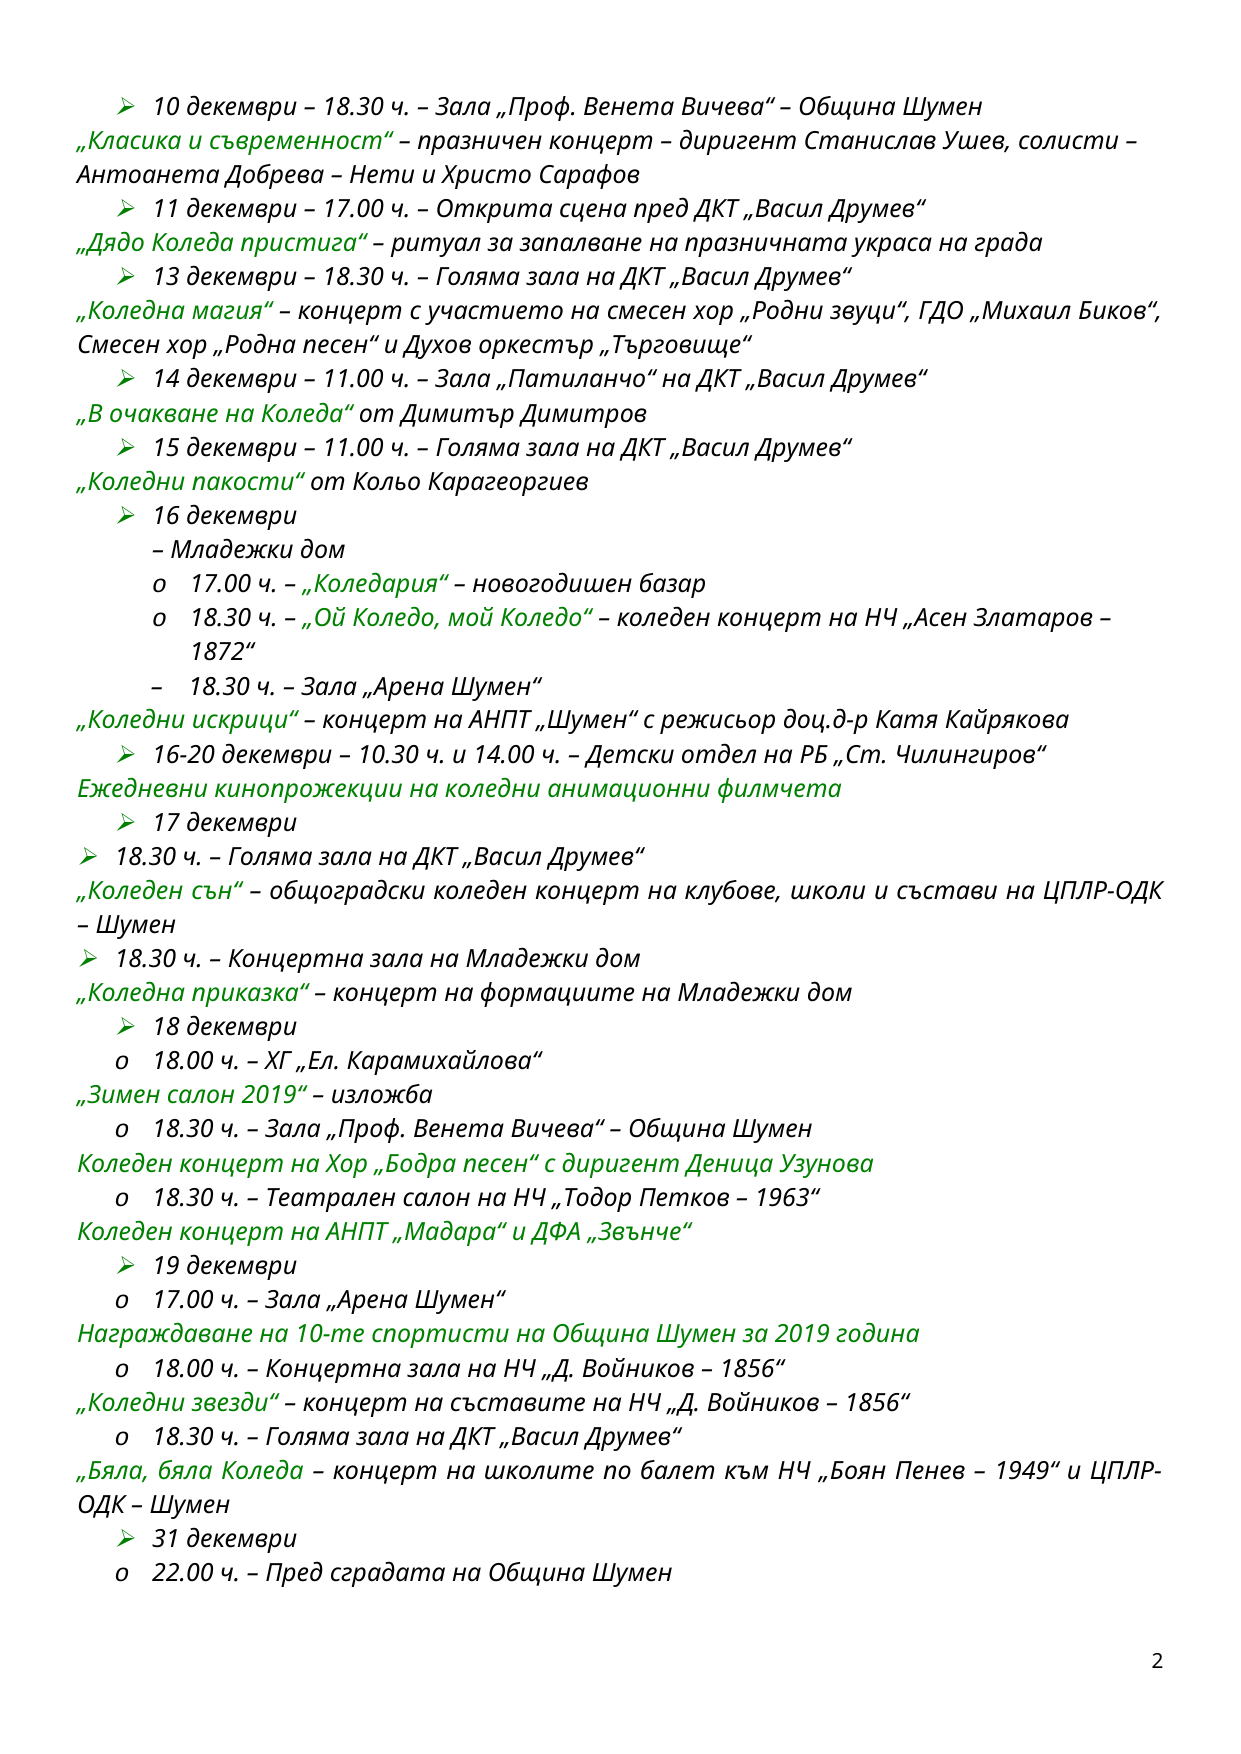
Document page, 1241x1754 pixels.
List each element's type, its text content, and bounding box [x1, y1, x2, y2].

text „Коледни искрици“ – концерт на АНПТ „Шумен“ с режисьор доц.д-р Катя Кайрякова [77, 702, 1163, 736]
text Ежедневни кинопрожекции на коледни анимационни филмчета [77, 770, 1163, 804]
text „Зимен салон 2019“ – изложба [77, 1077, 1163, 1111]
text Коледен концерт на АНПТ „Мадара“ и ДФА „Звънче“ [77, 1214, 1163, 1248]
list 17.00 ч. – „Коледария“ – новогодишен базар [152, 566, 1163, 600]
list 13 декември – 18.30 ч. – Голяма зала на ДКТ „Васил Друмев“ [114, 259, 1163, 293]
list 18.00 ч. – ХГ „Ел. Карамихайлова“ [114, 1043, 1163, 1077]
text „Коледен сън“ – общоградски коледен концерт на клубове, школи и състави на ЦПЛР-ОДК – Шумен [77, 872, 1163, 941]
list 18.30 ч. – Театрален салон на НЧ „Тодор Петков – 1963“ [114, 1179, 1163, 1214]
list 18.30 ч. – Голяма зала на ДКТ „Васил Друмев“ [77, 838, 1163, 872]
list 18.30 ч. – Голяма зала на ДКТ „Васил Друмев“ [114, 1418, 1163, 1453]
text „Коледни пакости“ от Кольо Карагеоргиев [77, 463, 1163, 497]
text „Дядо Коледа пристига“ – ритуал за запалване на празничната украса на града [77, 225, 1163, 259]
list 18.30 ч. – Зала „Проф. Венета Вичева“ – Община Шумен [114, 1111, 1163, 1145]
list 17.00 ч. – Зала „Арена Шумен“ [114, 1282, 1163, 1316]
list 18 декември [114, 1009, 1163, 1043]
text „Коледна приказка“ – концерт на формациите на Младежки дом [77, 975, 1163, 1009]
list – Младежки дом [152, 531, 1163, 566]
list 16 декември [114, 497, 1163, 531]
text „Коледна магия“ – концерт с участието на смесен хор „Родни звуци“, ГДО „Михаил Биков“, Смесен хор „Родна песен“ и Духов оркестър „Търговище“ [77, 293, 1163, 361]
list 19 декември [114, 1248, 1163, 1282]
list 15 декември – 11.00 ч. – Голяма зала на ДКТ „Васил Друмев“ [114, 429, 1163, 463]
list 14 декември – 11.00 ч. – Зала „Патиланчо“ на ДКТ „Васил Друмев“ [114, 361, 1163, 395]
text „Класика и съвременност“ – празничен концерт – диригент Станислав Ушев, солисти – Антоанета Добрева – Нети и Христо Сарафов [77, 123, 1163, 191]
list 31 декември [114, 1521, 1163, 1555]
list 22.00 ч. – Пред сградата на Община Шумен [114, 1555, 1163, 1589]
text „Бяла, бяла Коледа – концерт на школите по балет към НЧ „Боян Пенев – 1949“ и ЦПЛР-ОДК – Шумен [77, 1453, 1163, 1521]
list 17 декември [114, 804, 1163, 838]
text „Коледни звезди“ – концерт на съставите на НЧ „Д. Войников – 1856“ [77, 1384, 1163, 1418]
list 16-20 декември – 10.30 ч. и 14.00 ч. – Детски отдел на РБ „Ст. Чилингиров“ [114, 736, 1163, 770]
text Награждаване на 10-те спортисти на Община Шумен за 2019 година [77, 1316, 1163, 1350]
list 11 декември – 17.00 ч. – Открита сцена пред ДКТ „Васил Друмев“ [114, 191, 1163, 225]
list 18.30 ч. – „Ой Коледо, мой Коледо“ – коледен концерт на НЧ „Асен Златаров – 1872“ [152, 600, 1163, 668]
list 18.30 ч. – Зала „Арена Шумен“ [151, 668, 1163, 702]
list 18.00 ч. – Концертна зала на НЧ „Д. Войников – 1856“ [114, 1350, 1163, 1384]
list 10 декември – 18.30 ч. – Зала „Проф. Венета Вичева“ – Община Шумен [114, 89, 1163, 123]
text „В очакване на Коледа“ от Димитър Димитров [77, 395, 1163, 429]
list 18.30 ч. – Концертна зала на Младежки дом [77, 941, 1163, 975]
text Коледен концерт на Хор „Бодра песен“ с диригент Деница Узунова [77, 1145, 1163, 1179]
